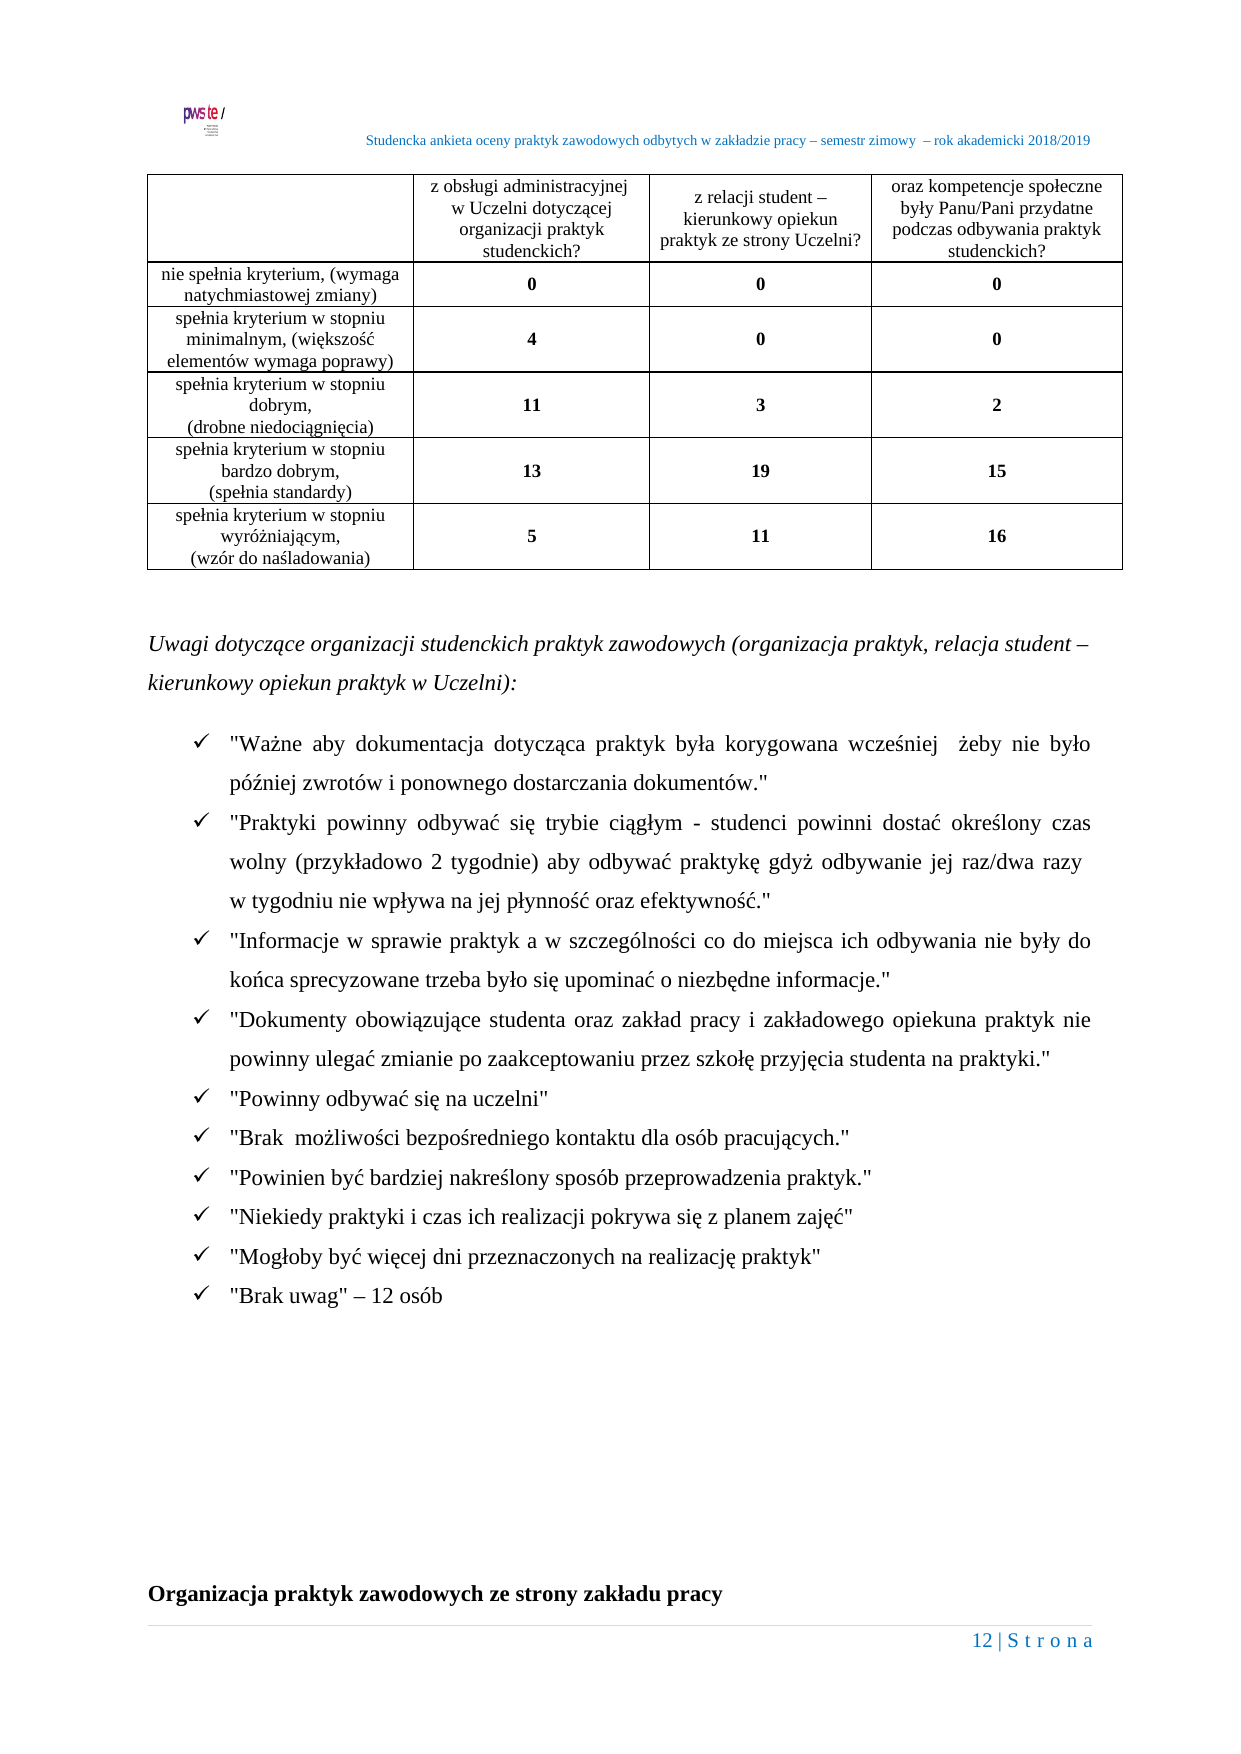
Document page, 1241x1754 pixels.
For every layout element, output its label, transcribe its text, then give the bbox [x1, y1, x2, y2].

list "Powinien być bardziej nakreślony sposób przeprowadzenia praktyk." [192, 1164, 1092, 1190]
table_cell 0 [650, 307, 871, 371]
list "Dokumenty obowiązujące studenta oraz zakład pracy i zakładowego opiekuna praktyk nie powinny ulegać zmianie po zaakceptowaniu przez szkołę przyjęcia studenta na praktyki." [192, 1006, 1092, 1072]
table_cell 13 [414, 438, 649, 503]
table_cell 2 [872, 373, 1122, 437]
table_header Czy uzyskana w trakcie studiów wiedza, umiejętności oraz kompetencje społeczne były Panu/Pani przydatne podczas odbywania praktyk studenckich? [872, 175, 1122, 261]
list "Niekiedy praktyki i czas ich realizacji pokrywa się z planem zajęć" [192, 1203, 1092, 1230]
list "Powinny odbywać się na uczelni" [192, 1085, 1092, 1111]
table_cell nie spełnia kryterium, (wymaga natychmiastowej zmiany) [148, 263, 413, 306]
table_cell 3 [650, 373, 871, 437]
table_cell 0 [872, 307, 1122, 371]
table_cell spełnia kryterium w stopniu wyróżniającym, (wzór do naśladowania) [148, 504, 413, 568]
table_cell 19 [650, 438, 871, 503]
list "Mogłoby być więcej dni przeznaczonych na realizację praktyk" [192, 1243, 1092, 1269]
list "Praktyki powinny odbywać się trybie ciągłym - studenci powinni dostać określony czas wolny (przykładowo 2 tygodnie) aby odbywać praktykę gdyż odbywanie jej raz/dwa razy w tygodniu nie wpływa na jej płynność oraz efektywność." [192, 809, 1092, 914]
text Uwagi dotyczące organizacji studenckich praktyk zawodowych (organizacja praktyk, relacja student – kierunkowy opiekun praktyk w Uczelni): [148, 630, 1092, 696]
table_cell spełnia kryterium w stopniu minimalnym, (większość elementów wymaga poprawy) [148, 307, 413, 371]
text Organizacja praktyk zawodowych ze strony zakładu pracy [148, 1579, 1092, 1606]
table_cell 11 [650, 504, 871, 568]
list "Brak uwag" – 12 osób [192, 1282, 1092, 1309]
table_cell 16 [872, 504, 1122, 568]
table_cell spełnia kryterium w stopniu dobrym, (drobne niedociągnięcia) [148, 373, 413, 437]
list "Informacje w sprawie praktyk a w szczególności co do miejsca ich odbywania nie były do końca sprecyzowane trzeba było się upominać o niezbędne informacje." [192, 927, 1092, 993]
picture [147, 73, 366, 146]
table_header [148, 175, 413, 261]
table_cell 5 [414, 504, 649, 568]
table_header W jakim stopniu jest Pan/Pani zadowolony/a z obsługi administracyjnej w Uczelni dotyczącej organizacji praktyk studenckich? [414, 175, 649, 261]
table_cell 4 [414, 307, 649, 371]
table_cell spełnia kryterium w stopniu bardzo dobrym, (spełnia standardy) [148, 438, 413, 503]
table_cell 0 [650, 263, 871, 306]
table_cell 0 [872, 263, 1122, 306]
table_cell 15 [872, 438, 1122, 503]
table_cell 11 [414, 373, 649, 437]
table_cell 0 [414, 263, 649, 306]
list "Brak możliwości bezpośredniego kontaktu dla osób pracujących." [192, 1124, 1092, 1151]
table_header W jakim stopniu jest Pan/Pani zadowolony/a z relacji student – kierunkowy opiekun praktyk ze strony Uczelni? [650, 175, 871, 261]
list "Ważne aby dokumentacja dotycząca praktyk była korygowana wcześniej żeby nie było później zwrotów i ponownego dostarczania dokumentów." [192, 730, 1092, 796]
